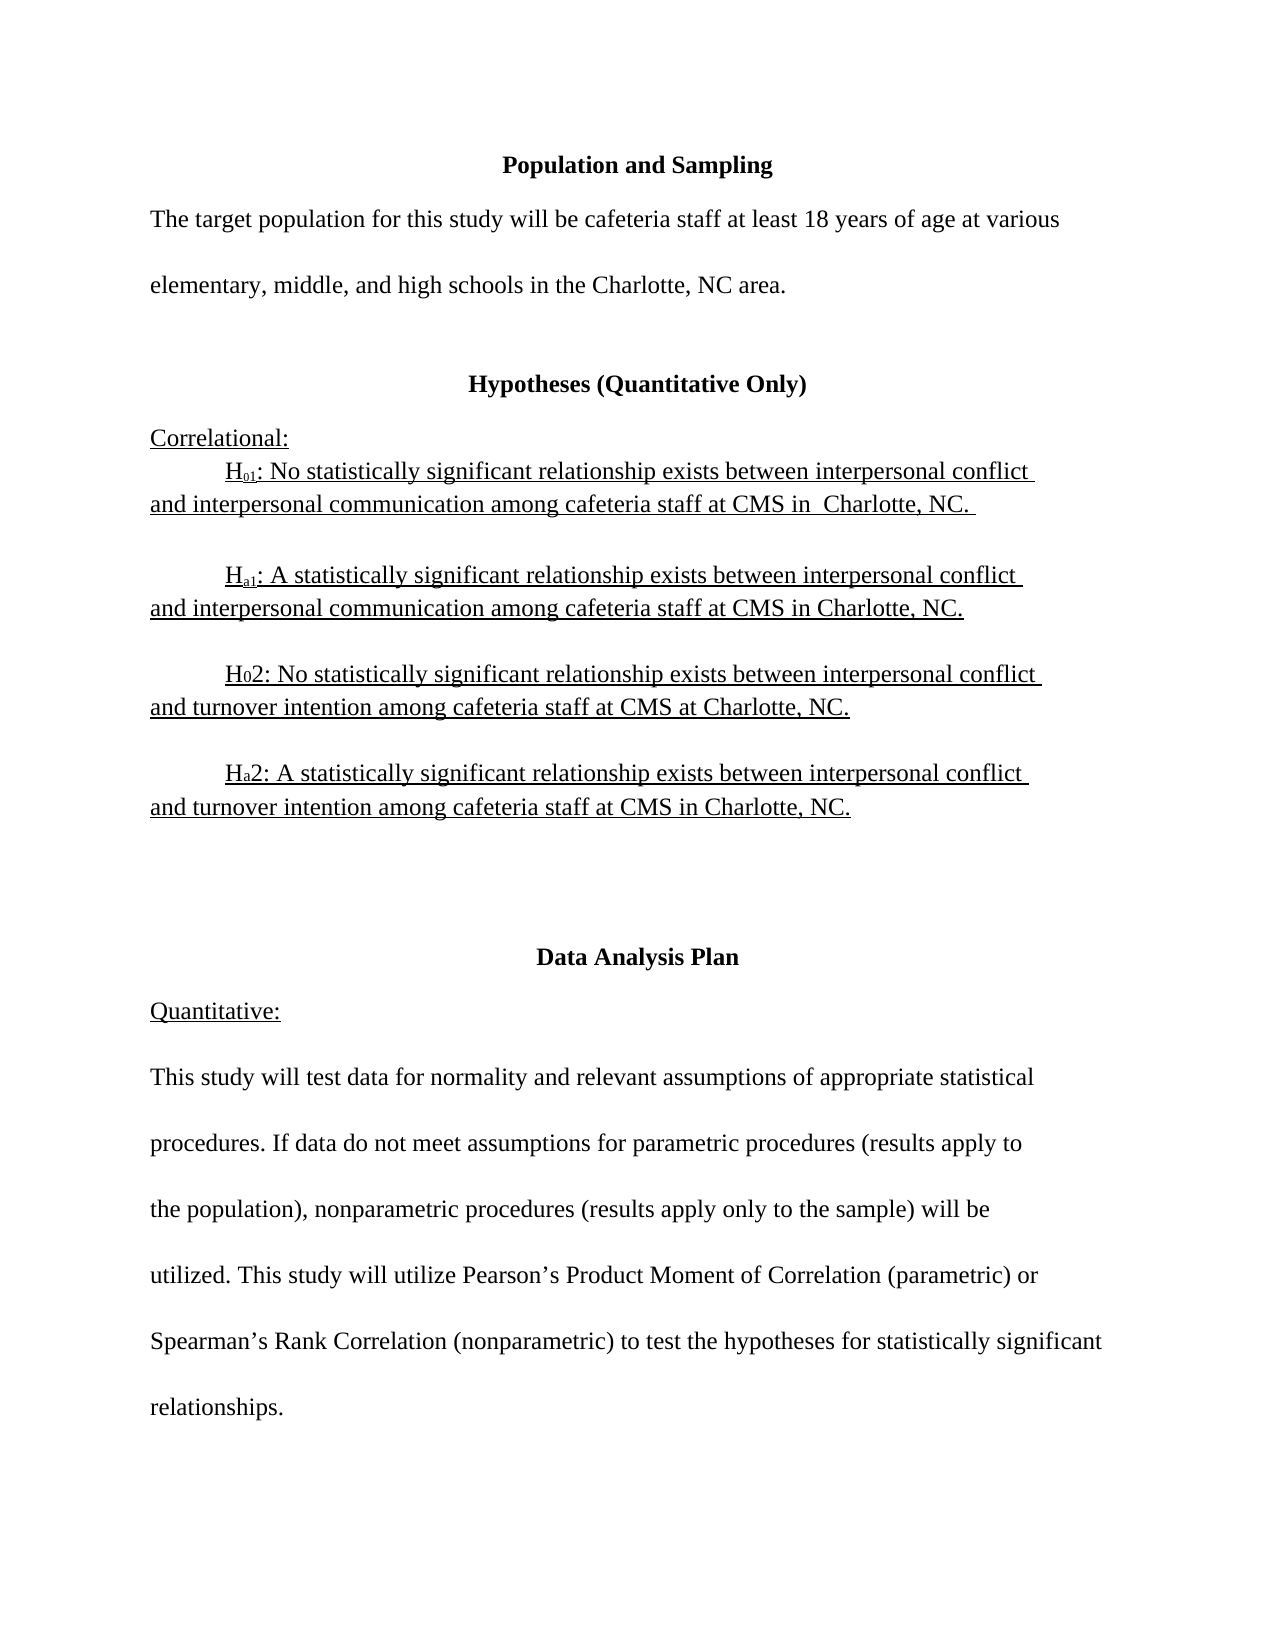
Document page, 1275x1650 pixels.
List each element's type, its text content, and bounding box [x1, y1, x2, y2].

text The target population for this study will be cafeteria staff at least 18 years of age at various [150, 204, 1125, 233]
text Spearman’s Rank Correlation (nonparametric) to test the hypotheses for statistically significant [150, 1326, 1125, 1355]
text H01: No statistically significant relationship exists between interpersonal conflict and interpersonal communication among cafeteria staff at CMS in Charlotte, NC. [150, 456, 1050, 518]
text This study will test data for normality and relevant assumptions of appropriate statistical [150, 1062, 1125, 1091]
text Ha2: A statistically significant relationship exists between interpersonal conflict and turnover intention among cafeteria staff at CMS in Charlotte, NC. [150, 758, 1050, 820]
text Correlational: [150, 423, 1125, 452]
text Ha1: A statistically significant relationship exists between interpersonal conflict and interpersonal communication among cafeteria staff at CMS in Charlotte, NC. [150, 560, 1050, 622]
text the population), nonparametric procedures (results apply only to the sample) will be [150, 1194, 1125, 1223]
text H02: No statistically significant relationship exists between interpersonal conflict and turnover intention among cafeteria staff at CMS at Charlotte, NC. [150, 659, 1050, 721]
subtitle Hypotheses (Quantitative Only) [150, 369, 1125, 398]
text elementary, middle, and high schools in the Charlotte, NC area. [150, 270, 1125, 299]
text Quantitative: [150, 996, 1125, 1025]
text relationships. [150, 1392, 1125, 1421]
subtitle Population and Sampling [150, 150, 1125, 179]
subtitle Data Analysis Plan [150, 942, 1125, 971]
text utilized. This study will utilize Pearson’s Product Moment of Correlation (parametric) or [150, 1260, 1125, 1289]
text procedures. If data do not meet assumptions for parametric procedures (results apply to [150, 1128, 1125, 1157]
